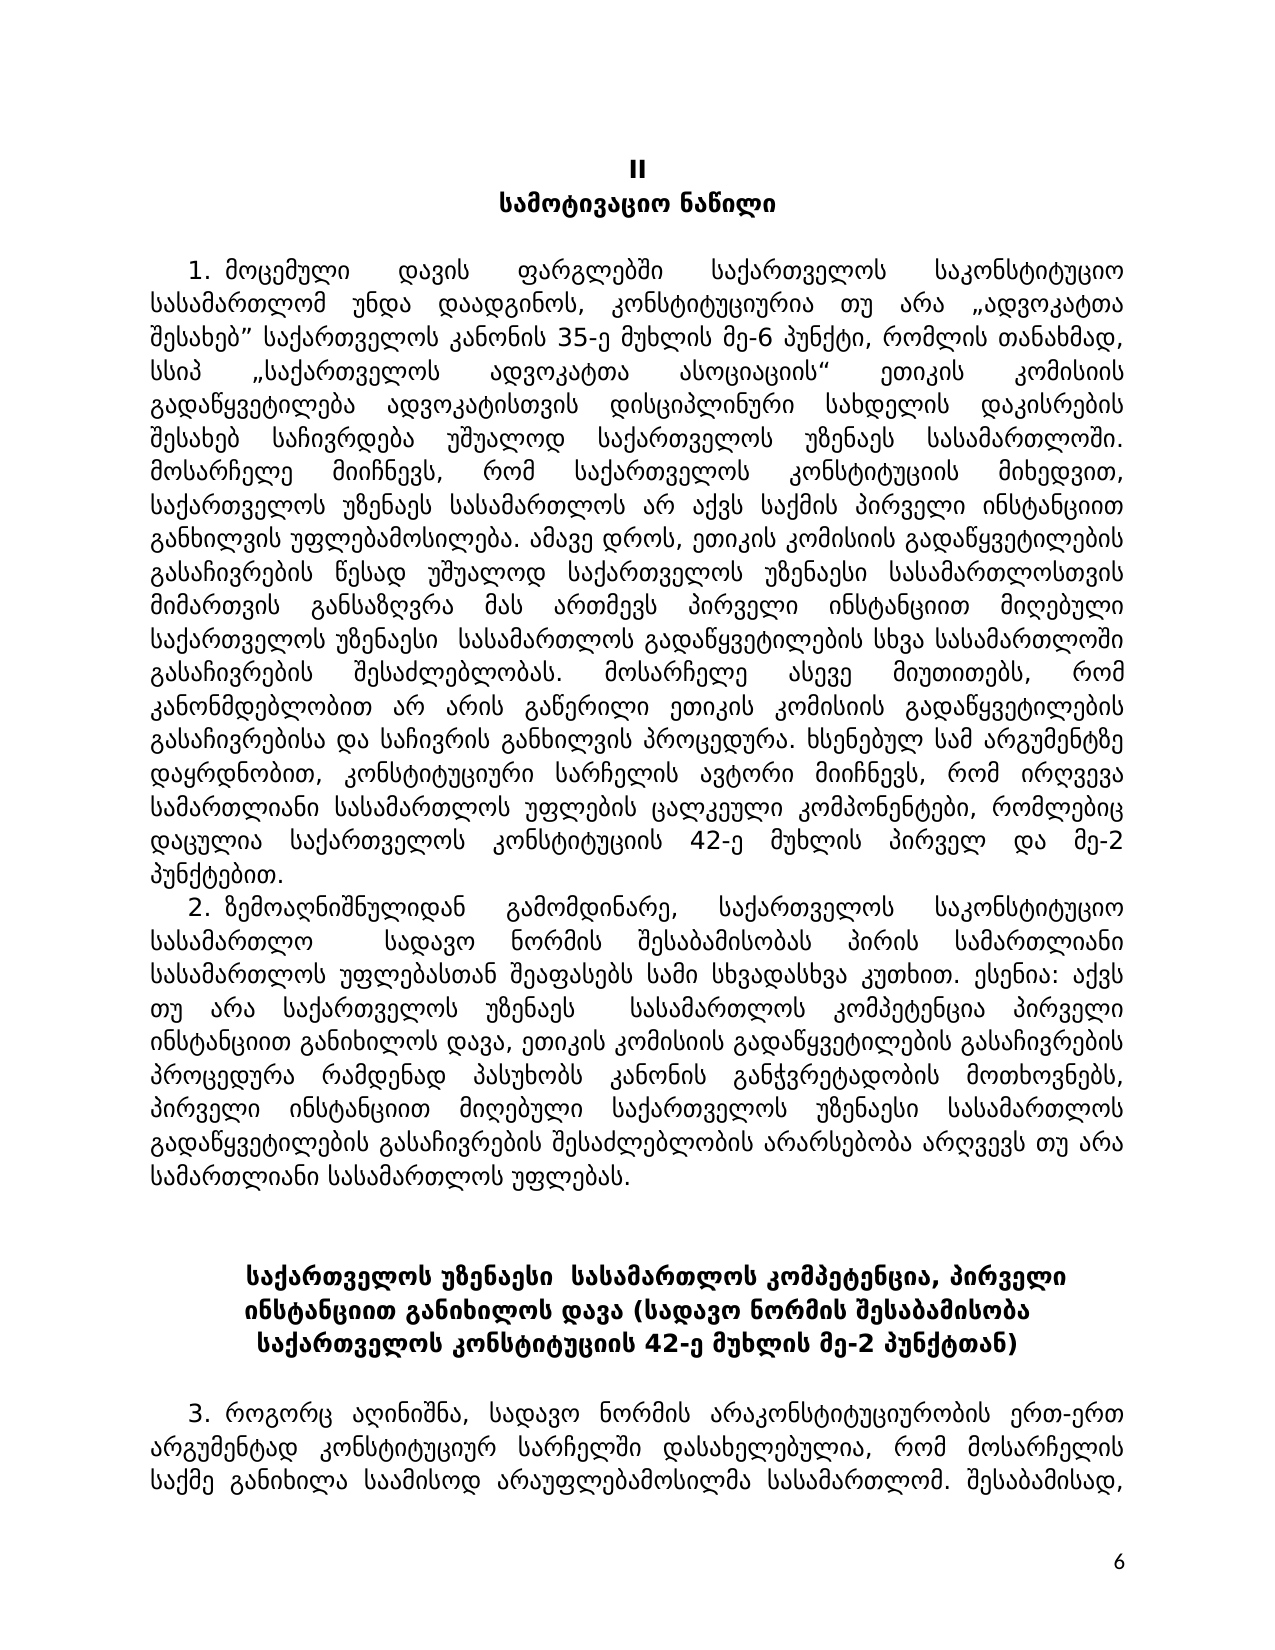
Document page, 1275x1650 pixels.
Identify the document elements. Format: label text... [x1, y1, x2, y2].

list მოცემული დავის ფარგლებში საქართველოს საკონსტიტუციო სასამართლომ უნდა დაადგინოს, კონსტიტუციურია თუ არა „ადვოკატთა შესახებ” საქართველოს კანონის 35-ე მუხლის მე-6 პუნქტი, რომლის თანახმად, სსიპ „საქართველოს ადვოკატთა ასოციაციის“ ეთიკის კომისიის გადაწყვეტილება ადვოკატისთვის დისციპლინური სახდელის დაკისრების შესახებ საჩივრდება უშუალოდ საქართველოს უზენაეს სასამართლოში. მოსარჩელე მიიჩნევს, რომ საქართველოს კონსტიტუციის მიხედვით, საქართველოს უზენაეს სასამართლოს არ აქვს საქმის პირველი ინსტანციით განხილვის უფლებამოსილება. ამავე დროს, ეთიკის კომისიის გადაწყვეტილების გასაჩივრების წესად უშუალოდ საქართველოს უზენაესი სასამართლოსთვის მიმართვის განსაზღვრა მას ართმევს პირველი ინსტანციით მიღებული საქართველოს უზენაესი სასამართლოს გადაწყვეტილების სხვა სასამართლოში გასაჩივრების შესაძლებლობას. მოსარჩელე ასევე მიუთითებს, რომ კანონმდებლობით არ არის გაწერილი ეთიკის კომისიის გადაწყვეტილების გასაჩივრებისა და საჩივრის განხილვის პროცედურა. ხსენებულ სამ არგუმენტზე დაყრდნობით, კონსტიტუციური სარჩელის ავტორი მიიჩნევს, რომ ირღვევა სამართლიანი სასამართლოს უფლების ცალკეული კომპონენტები, რომლებიც დაცულია საქართველოს კონსტიტუციის 42-ე მუხლის პირველ და მე-2 პუნქტებით. [150, 256, 1125, 889]
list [150, 1399, 1125, 1495]
subtitle II [150, 155, 1125, 184]
text საქართველოს უზენაესი სასამართლოს კომპეტენცია, პირველი ინსტანციით განიხილოს დავა (სადავო ნორმის შესაბამისობა საქართველოს კონსტიტუციის 42-ე მუხლის მე-2 პუნქტთან) [150, 1262, 1125, 1358]
list ზემოაღნიშნულიდან გამომდინარე, საქართველოს საკონსტიტუციო სასამართლო სადავო ნორმის შესაბამისობას პირის სამართლიანი სასამართლოს უფლებასთან შეაფასებს სამი სხვადასხვა კუთხით. ესენია: აქვს თუ არა საქართველოს უზენაეს სასამართლოს კომპეტენცია პირველი ინსტანციით განიხილოს დავა, ეთიკის კომისიის გადაწყვეტილების გასაჩივრების პროცედურა რამდენად პასუხობს კანონის განჭვრეტადობის მოთხოვნებს, პირველი ინსტანციით მიღებული საქართველოს უზენაესი სასამართლოს გადაწყვეტილების გასაჩივრების შესაძლებლობის არარსებობა არღვევს თუ არა სამართლიანი სასამართლოს უფლებას. [150, 893, 1125, 1191]
subtitle სამოტივაციო ნაწილი [150, 189, 1125, 218]
